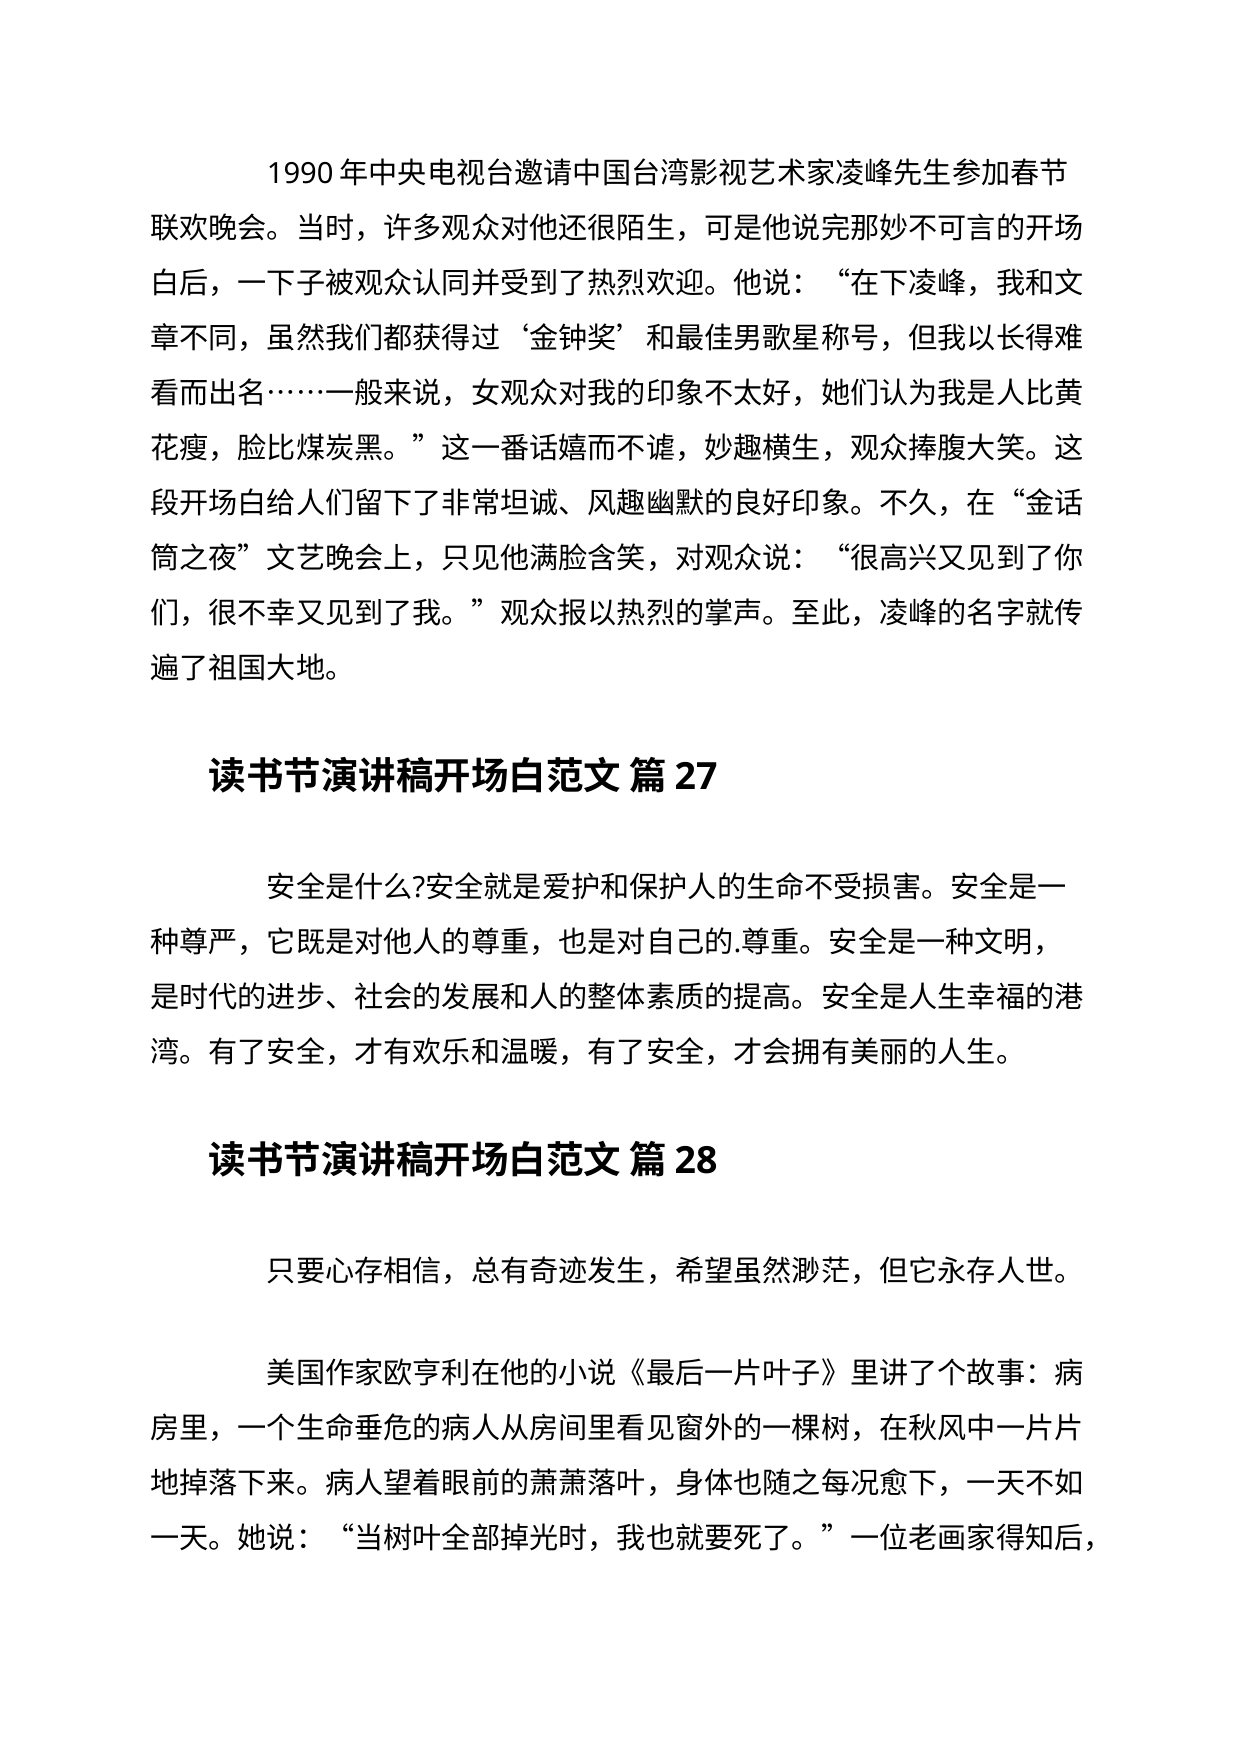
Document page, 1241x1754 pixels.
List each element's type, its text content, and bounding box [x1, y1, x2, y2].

text 只要心存相信，总有奇迹发生，希望虽然渺茫，但它永存人世。 [150, 1248, 1090, 1290]
text 读书节演讲稿开场白范文 篇27 [150, 746, 1090, 800]
text 安全是什么?安全就是爱护和保护人的生命不受损害。安全是一种尊严，它既是对他人的尊重，也是对自己的.尊重。安全是一种文明，是时代的进步、社会的发展和人的整体素质的提高。安全是人生幸福的港湾。有了安全，才有欢乐和温暖，有了安全，才会拥有美丽的人生。 [150, 863, 1090, 1071]
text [150, 1349, 1090, 1557]
text 1990年中央电视台邀请中国台湾影视艺术家凌峰先生参加春节联欢晚会。当时，许多观众对他还很陌生，可是他说完那妙不可言的开场白后，一下子被观众认同并受到了热烈欢迎。他说：“在下凌峰，我和文章不同，虽然我们都获得过‘金钟奖’和最佳男歌星称号，但我以长得难看而出名……一般来说，女观众对我的印象不太好，她们认为我是人比黄花瘦，脸比煤炭黑。”这一番话嬉而不谑，妙趣横生，观众捧腹大笑。这段开场白给人们留下了非常坦诚、风趣幽默的良好印象。不久，在“金话筒之夜”文艺晚会上，只见他满脸含笑，对观众说：“很高兴又见到了你们，很不幸又见到了我。”观众报以热烈的掌声。至此，凌峰的名字就传遍了祖国大地。 [150, 150, 1090, 686]
text 读书节演讲稿开场白范文 篇28 [150, 1130, 1090, 1185]
